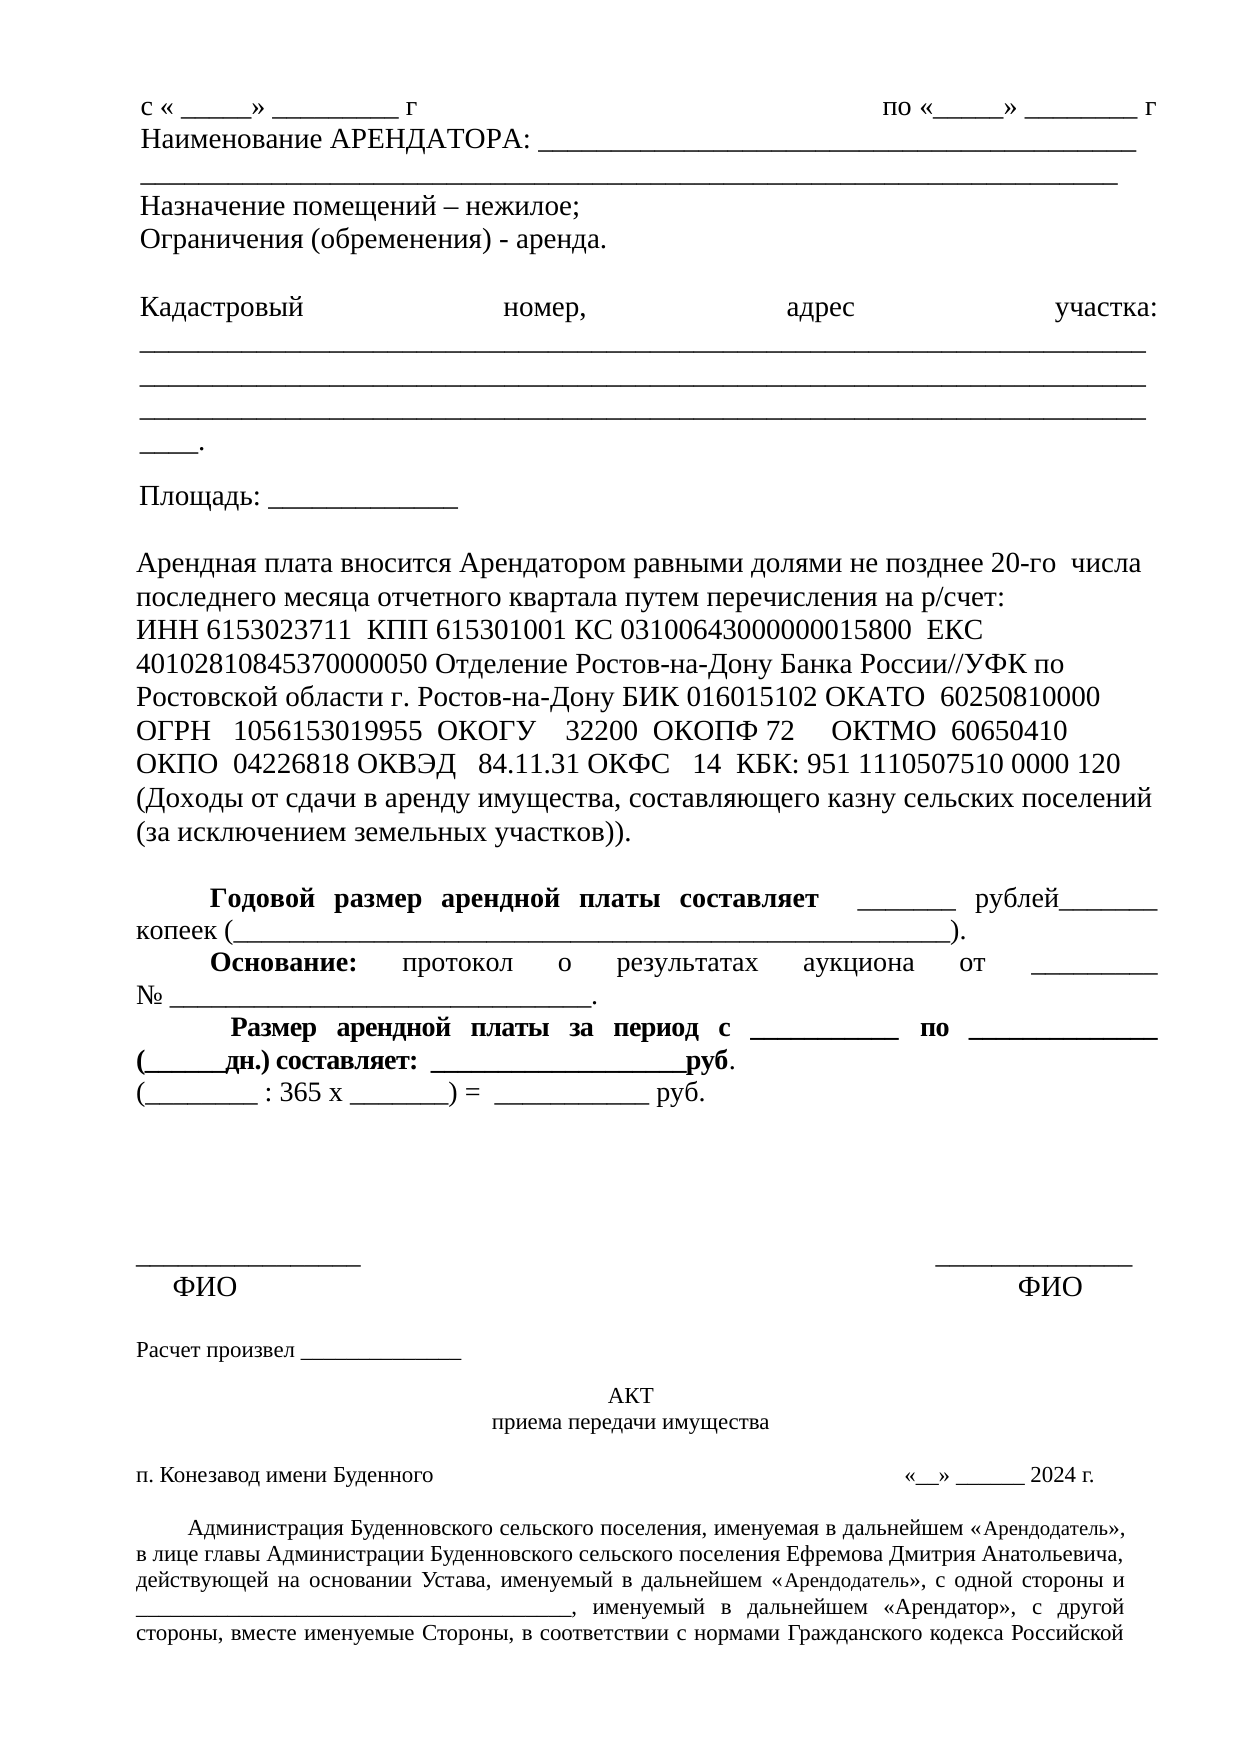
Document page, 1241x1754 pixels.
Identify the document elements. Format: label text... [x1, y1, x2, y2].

text Арендная плата вносится Арендатором равными долями не позднее 20-го числа последнего месяца отчетного квартала путем перечисления на р/счет: [136, 545, 1157, 612]
text ФИО ФИО [136, 1269, 1143, 1303]
text ________________ ______________ [136, 1237, 1157, 1269]
text Годовой размер арендной платы составляет _______ рублей_______ копеек (___________________________________________________). [136, 881, 1157, 946]
text Ограничения (обременения) - аренда. [139, 222, 1157, 255]
text с « _____» _________ г по «_____» ________ г Наименование АРЕНДАТОРА: _________________________________________ [140, 89, 1157, 154]
text Размер арендной платы за период с ___________ по ______________ (______дн.) составляет: ___________________руб. [136, 1010, 1157, 1075]
text (________ : 365 x _______) = ___________ руб. [136, 1075, 1157, 1107]
text Расчет произвел ______________ [136, 1337, 1143, 1363]
text Назначение помещений – нежилое; [139, 188, 1157, 222]
text АКТ [136, 1382, 1125, 1408]
text Кадастровый номер, адрес участка: ___________________________________________________________________________________________________________________________________________________________________________________________________________________. [139, 289, 1157, 456]
text Основание: протокол о результатах аукциона от _________ № ______________________________. [136, 946, 1157, 1010]
text Площадь: _____________ [139, 478, 1157, 512]
text п. Конезавод имени Буденного «__» ______ 2024 г. [136, 1461, 1125, 1487]
text приема передачи имущества [136, 1408, 1125, 1435]
text ___________________________________________________________________ [140, 154, 1157, 188]
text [136, 1514, 1125, 1646]
text ИНН 6153023711 КПП 615301001 КС 03100643000000015800 ЕКС 40102810845370000050 Отделение Ростов-на-Дону Банка России//УФК по Ростовской области г. Ростов-на-Дону БИК 016015102 ОКАТО 60250810000 ОГРН 1056153019955 ОКОГУ 32200 ОКОПФ 72 ОКТМО 60650410 ОКПО 04226818 ОКВЭД 84.11.31 ОКФС 14 КБК: 951 1110507510 0000 120 (Доходы от сдачи в аренду имущества, составляющего казну сельских поселений (за исключением земельных участков)). [136, 612, 1157, 847]
